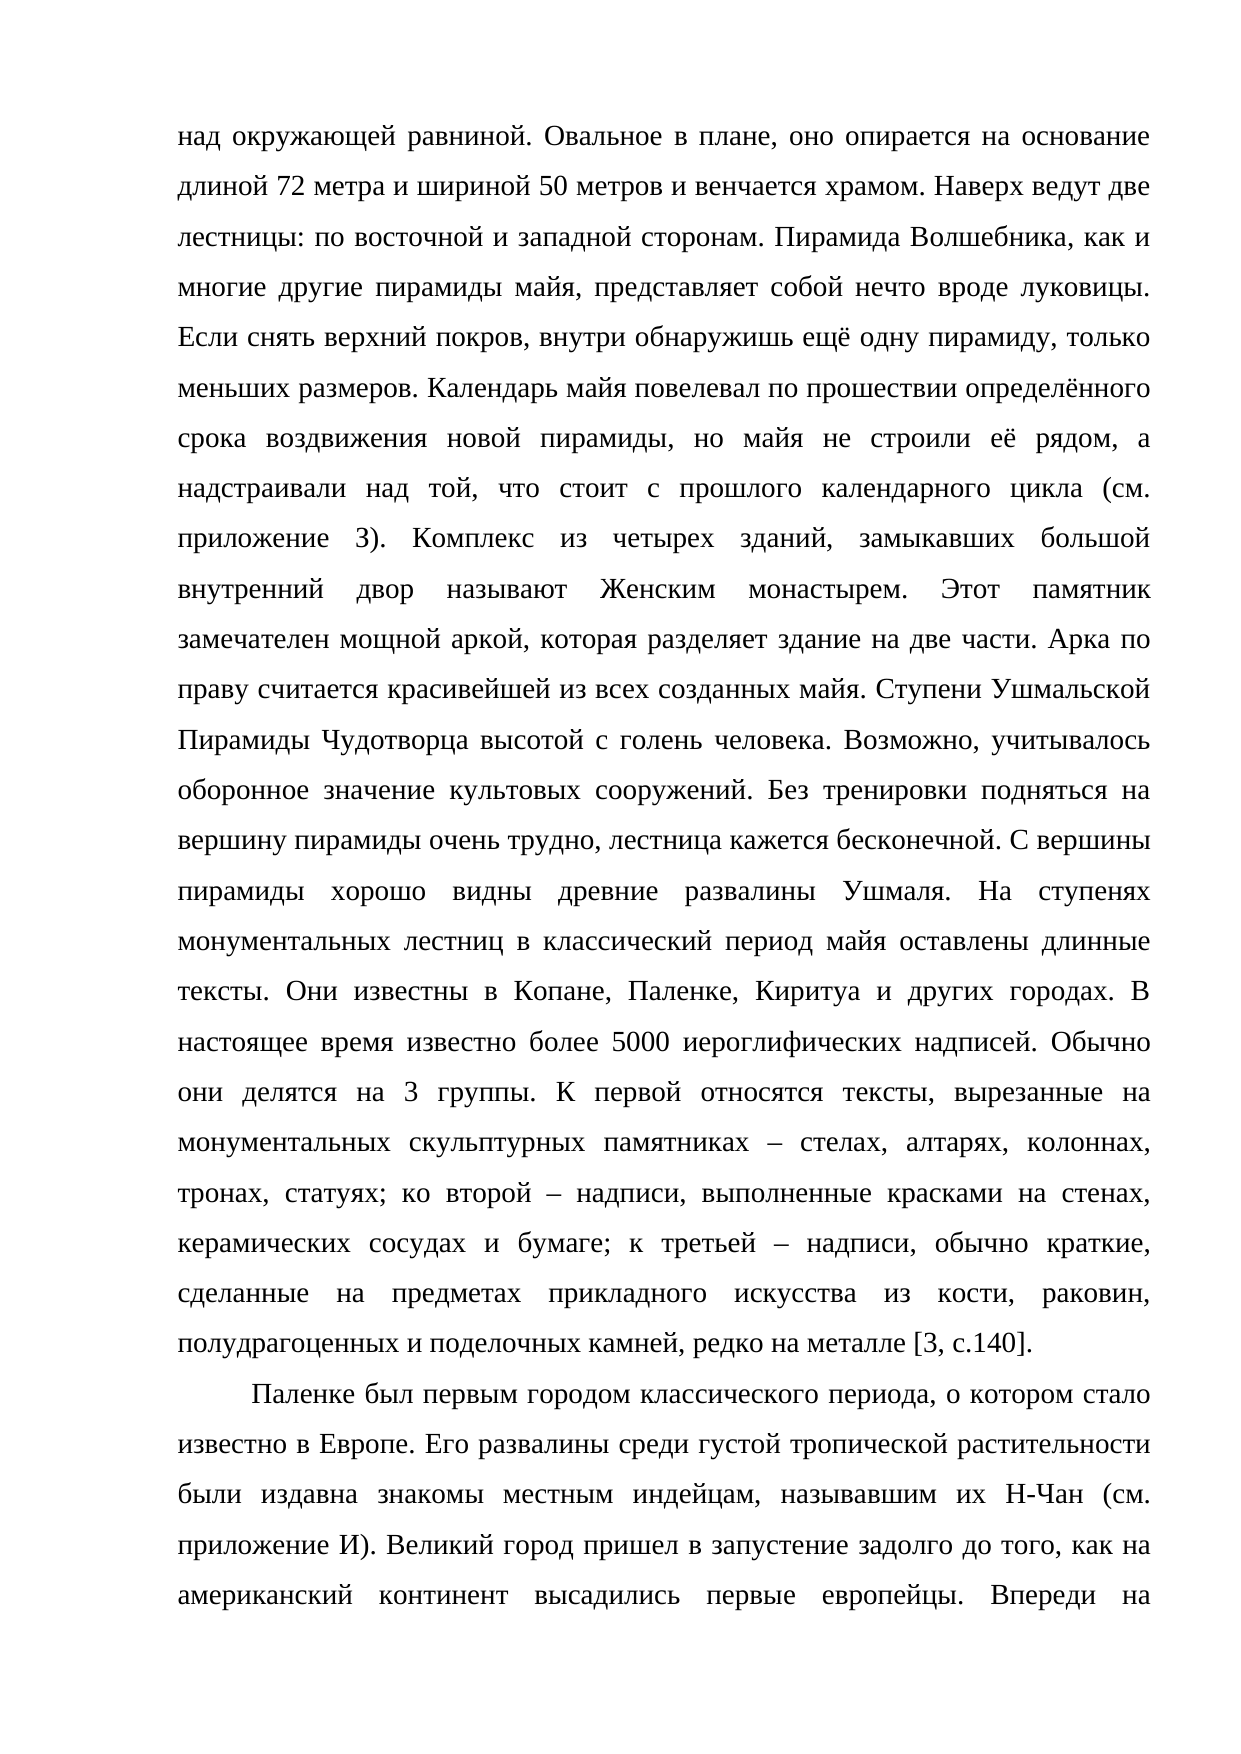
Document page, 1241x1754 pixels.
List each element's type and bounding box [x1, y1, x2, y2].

text [177, 118, 1152, 1359]
text [177, 1376, 1152, 1611]
